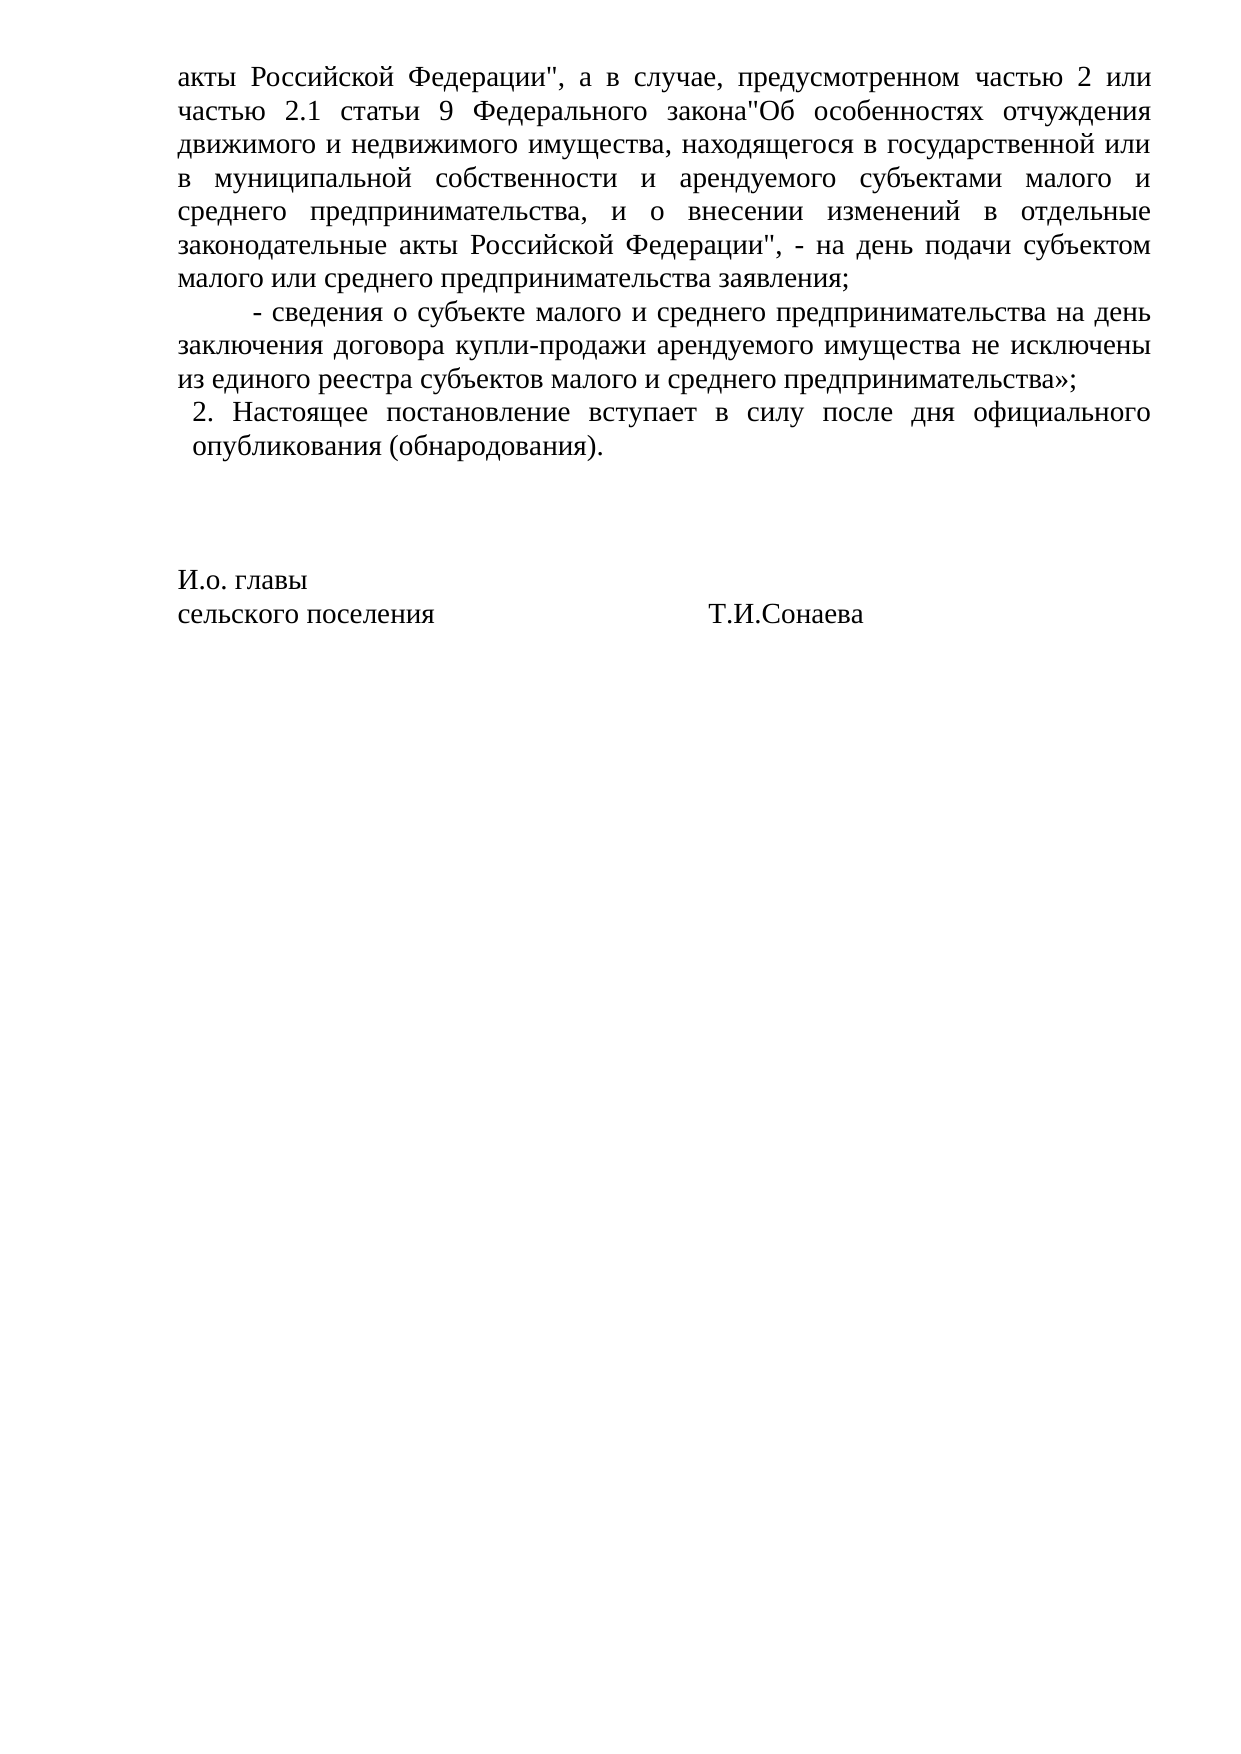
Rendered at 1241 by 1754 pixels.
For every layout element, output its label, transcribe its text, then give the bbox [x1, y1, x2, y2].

text 2. Настоящее постановление вступает в силу после дня официального опубликования (обнародования). [192, 394, 1152, 462]
text - сведения о субъекте малого и среднего предпринимательства на день заключения договора купли-продажи арендуемого имущества не исключены из единого реестра субъектов малого и среднего предпринимательства»; [177, 294, 1152, 394]
text сельского поселения Т.И.Сонаева [177, 596, 1152, 629]
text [177, 59, 1152, 294]
text И.о. главы [177, 562, 1152, 596]
